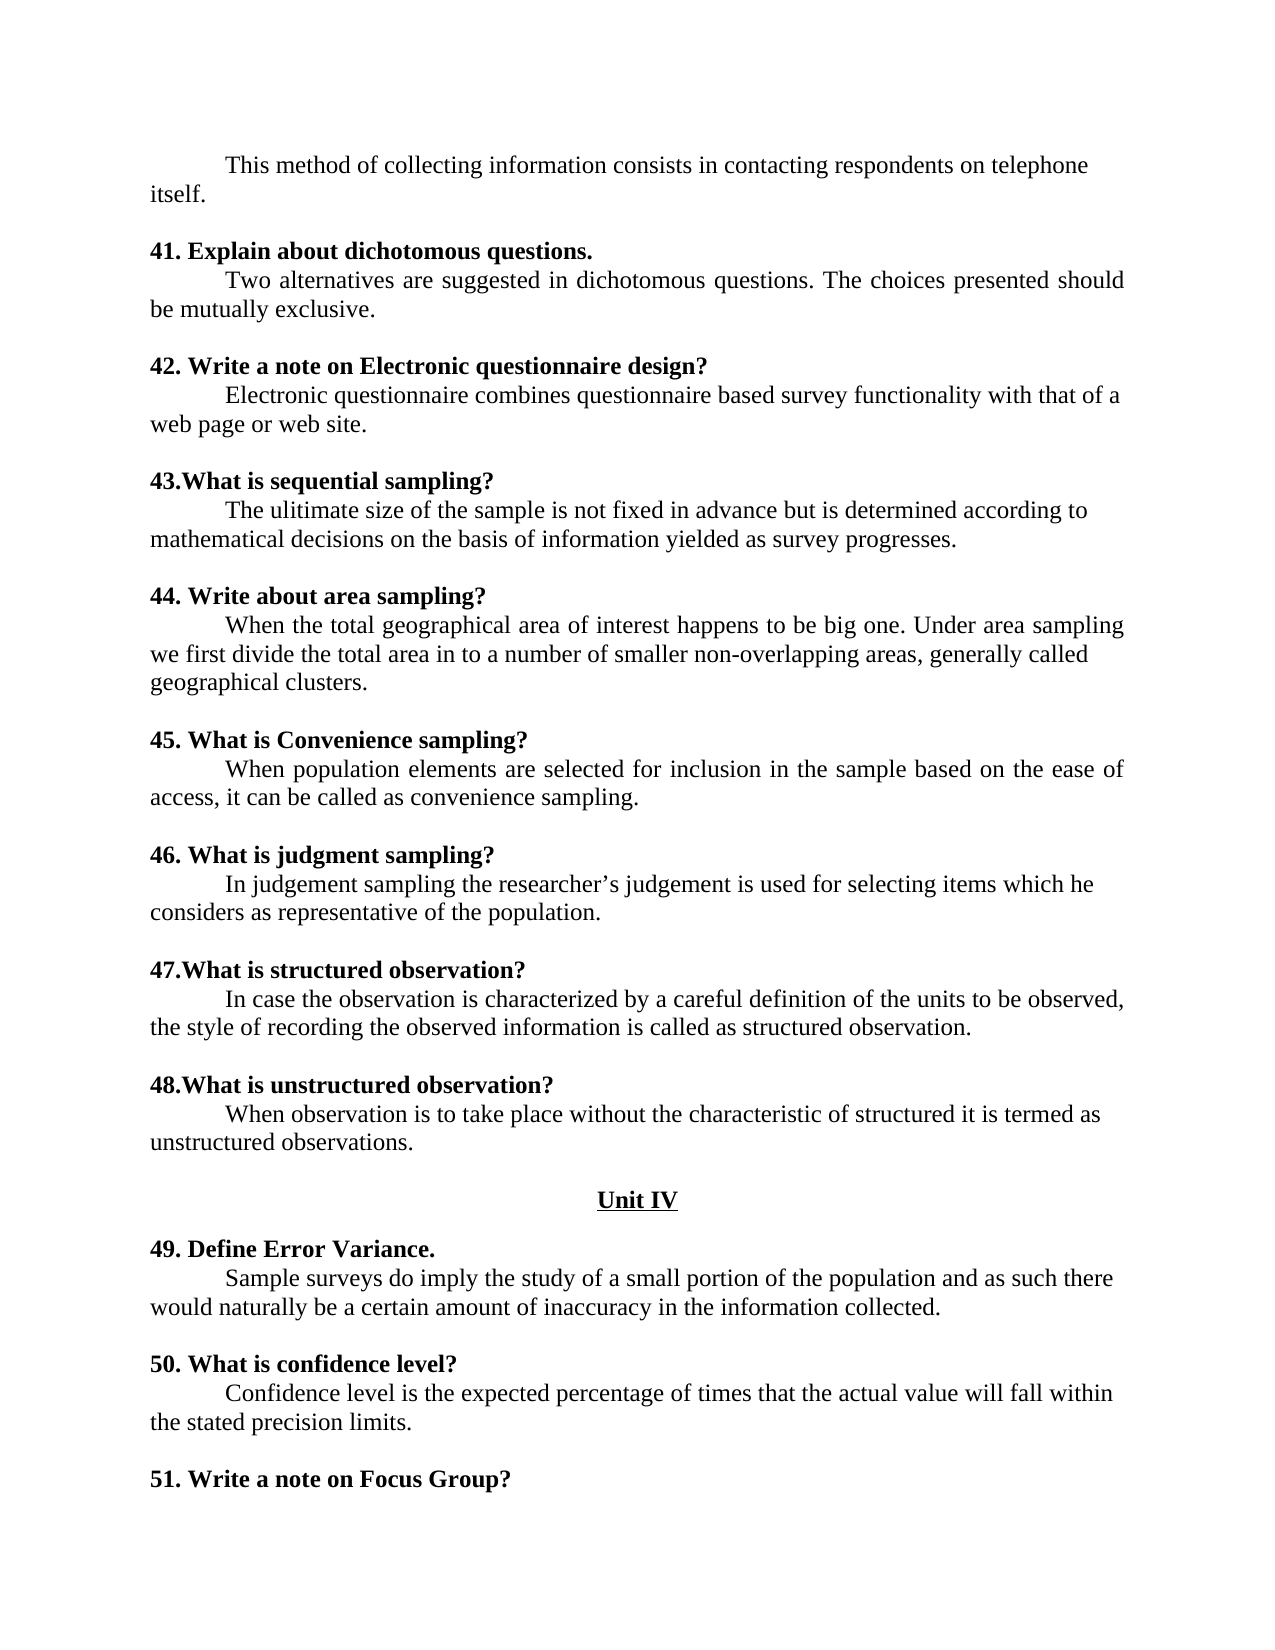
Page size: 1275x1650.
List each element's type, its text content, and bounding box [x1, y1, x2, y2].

text mathematical decisions on the basis of information yielded as survey progresses. [150, 524, 1125, 552]
text itself. [150, 179, 1125, 207]
text This method of collecting information consists in contacting respondents on telephone [150, 150, 1125, 179]
text 46. What is judgment sampling? [150, 840, 1125, 869]
text web page or web site. [150, 409, 1125, 437]
text 44. Write about area sampling? [150, 581, 1125, 610]
text 49. Define Error Variance. [150, 1234, 1125, 1263]
text When the total geographical area of interest happens to be big one. Under area sampling we first divide the total area in to a number of smaller non-overlapping areas, generally called [150, 610, 1125, 667]
text Unit IV [150, 1185, 1125, 1214]
text The ulitimate size of the sample is not fixed in advance but is determined according to [150, 495, 1125, 524]
text Electronic questionnaire combines questionnaire based survey functionality with that of a [150, 380, 1125, 409]
text 51. Write a note on Focus Group? [150, 1464, 1125, 1493]
text 50. What is confidence level? [150, 1349, 1125, 1378]
text considers as representative of the population. [150, 897, 1125, 926]
text Confidence level is the expected percentage of times that the actual value will fall within [150, 1378, 1125, 1407]
text When population elements are selected for inclusion in the sample based on the ease of access, it can be called as convenience sampling. [150, 754, 1125, 811]
text In judgement sampling the researcher’s judgement is used for selecting items which he [150, 869, 1125, 897]
text 48.What is unstructured observation? [150, 1070, 1125, 1099]
text Sample surveys do imply the study of a small portion of the population and as such there [150, 1263, 1125, 1292]
text 43.What is sequential sampling? [150, 466, 1125, 495]
text geographical clusters. [150, 667, 1125, 696]
text would naturally be a certain amount of inaccuracy in the information collected. [150, 1292, 1125, 1321]
text 45. What is Convenience sampling? [150, 725, 1125, 754]
text unstructured observations. [150, 1127, 1125, 1156]
text the stated precision limits. [150, 1407, 1125, 1436]
text When observation is to take place without the characteristic of structured it is termed as [150, 1099, 1125, 1127]
text 41. Explain about dichotomous questions. [150, 236, 1125, 265]
text 47.What is structured observation? [150, 955, 1125, 984]
text In case the observation is characterized by a careful definition of the units to be observed, the style of recording the observed information is called as structured observation. [150, 984, 1125, 1041]
text 42. Write a note on Electronic questionnaire design? [150, 351, 1125, 380]
text Two alternatives are suggested in dichotomous questions. The choices presented should be mutually exclusive. [150, 265, 1125, 322]
